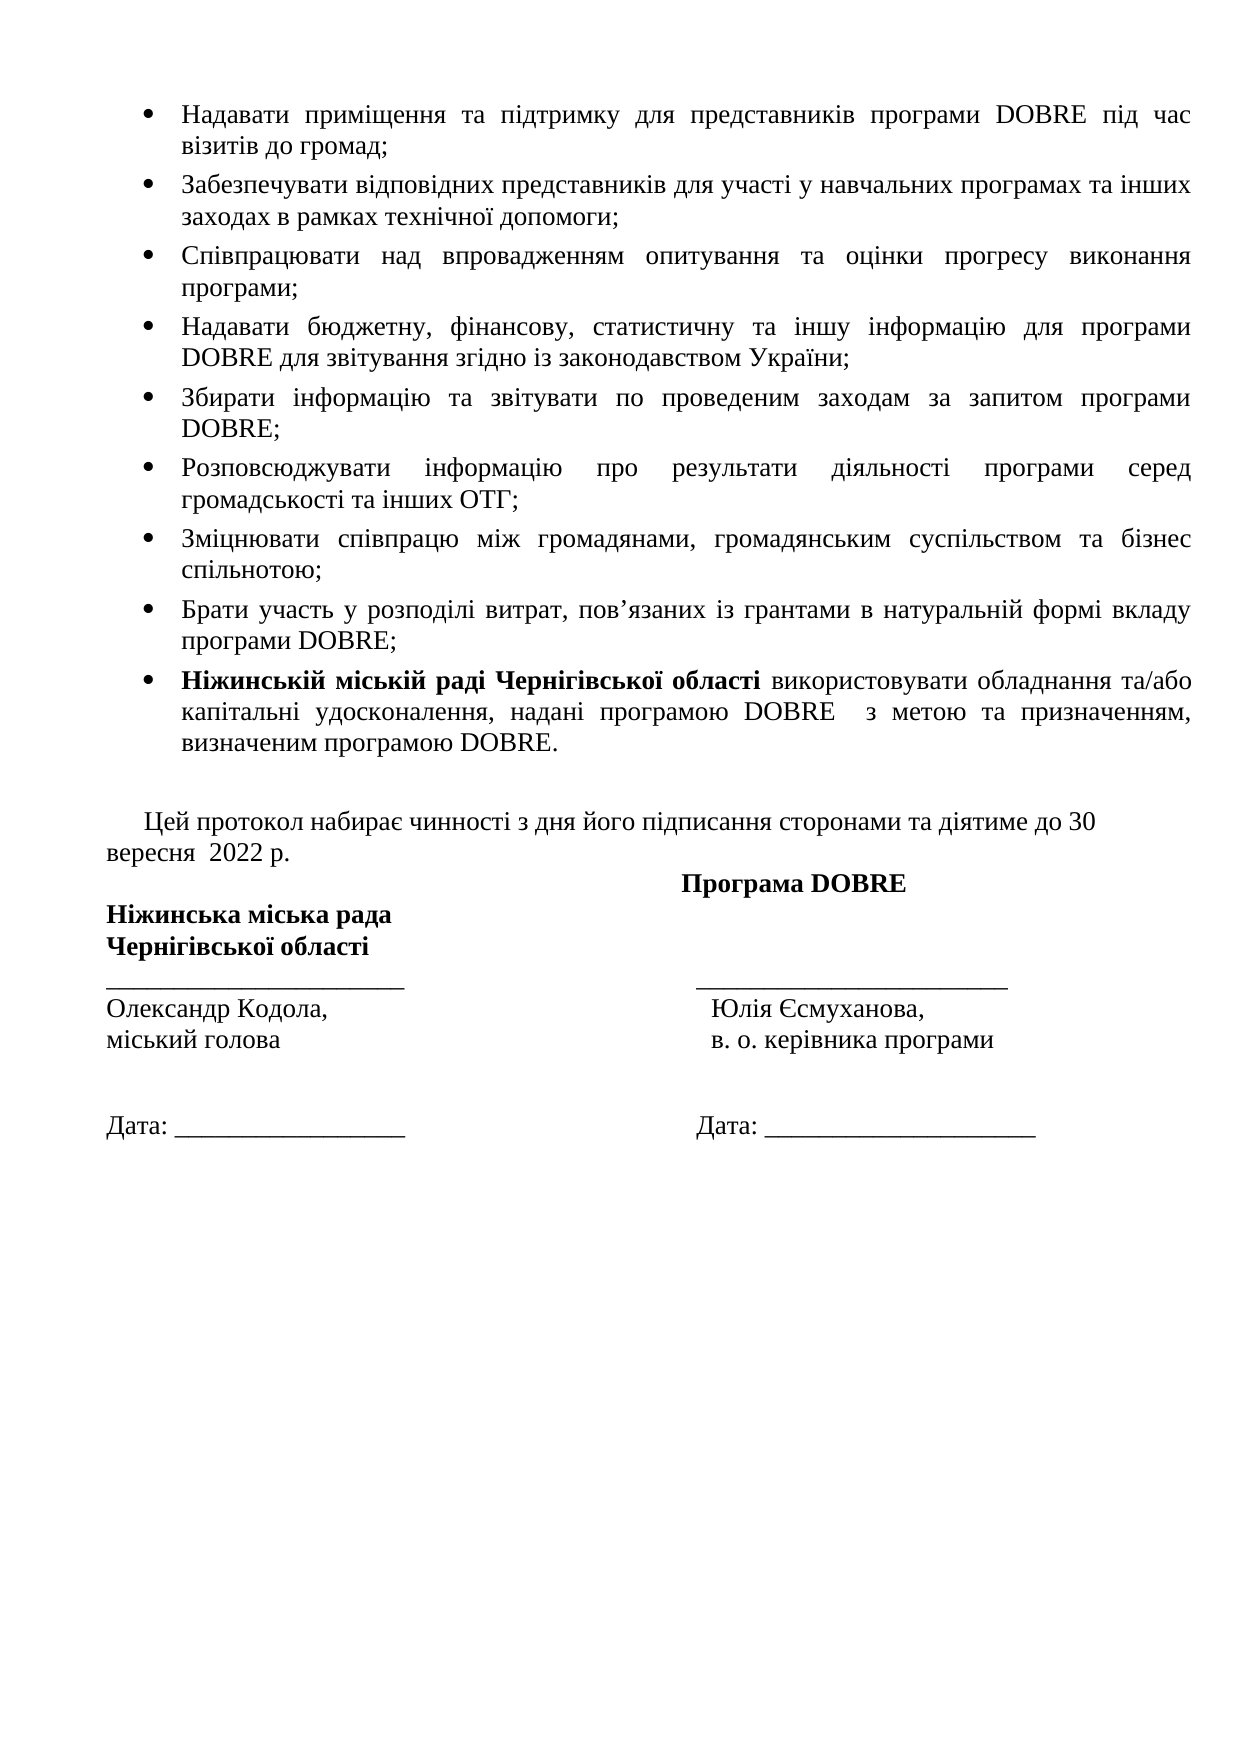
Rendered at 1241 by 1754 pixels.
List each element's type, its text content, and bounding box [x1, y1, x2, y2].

list Збирати інформацію та звітувати по проведеним заходам за запитом програми DOBRE; [144, 381, 1192, 443]
text Дата: _________________ Дата: ____________________ [106, 1109, 1192, 1141]
list Зміцнювати співпрацю між громадянами, громадянським суспільством та бізнес спільнотою; [144, 522, 1192, 585]
list Надавати бюджетну, фінансову, статистичну та іншу інформацію для програми DOBRE для звітування згідно із законодавством України; [144, 310, 1192, 372]
text Цей протокол набирає чинності з дня його підписання сторонами та діятиме до 30 вересня 2022 р. [106, 805, 1192, 867]
list Розповсюджувати інформацію про результати діяльності програми серед громадськості та інших ОТГ; [144, 452, 1192, 514]
list Співпрацювати над впровадженням опитування та оцінки прогресу виконання програми; [144, 239, 1192, 302]
list Брати участь у розподілі витрат, пов’язаних із грантами в натуральній формі вкладу програми DOBRE; [144, 593, 1192, 655]
text Чернігівської області [106, 930, 1192, 961]
list Ніжинській міській раді Чернігівської області використовувати обладнання та/або капітальні удосконалення, надані програмою DOBRE з метою та призначенням, визначеним програмою DOBRE. [144, 664, 1192, 757]
list Забезпечувати відповідних представників для участі y навчальних програмах та інших заходах в рамках технічної допомоги; [144, 169, 1192, 231]
text Олександр Кодола, Юлія Єсмуханова, [106, 992, 1192, 1023]
text Програма DOBRE [106, 867, 1192, 898]
text Ніжинська міська рада [106, 898, 1192, 930]
text ______________________ _______________________ [106, 961, 1192, 992]
text міський голова в. о. керівника програми [106, 1023, 1192, 1054]
list Надавати приміщення та підтримку для представників програми DOBRE під час візитів до громад; [144, 98, 1192, 160]
